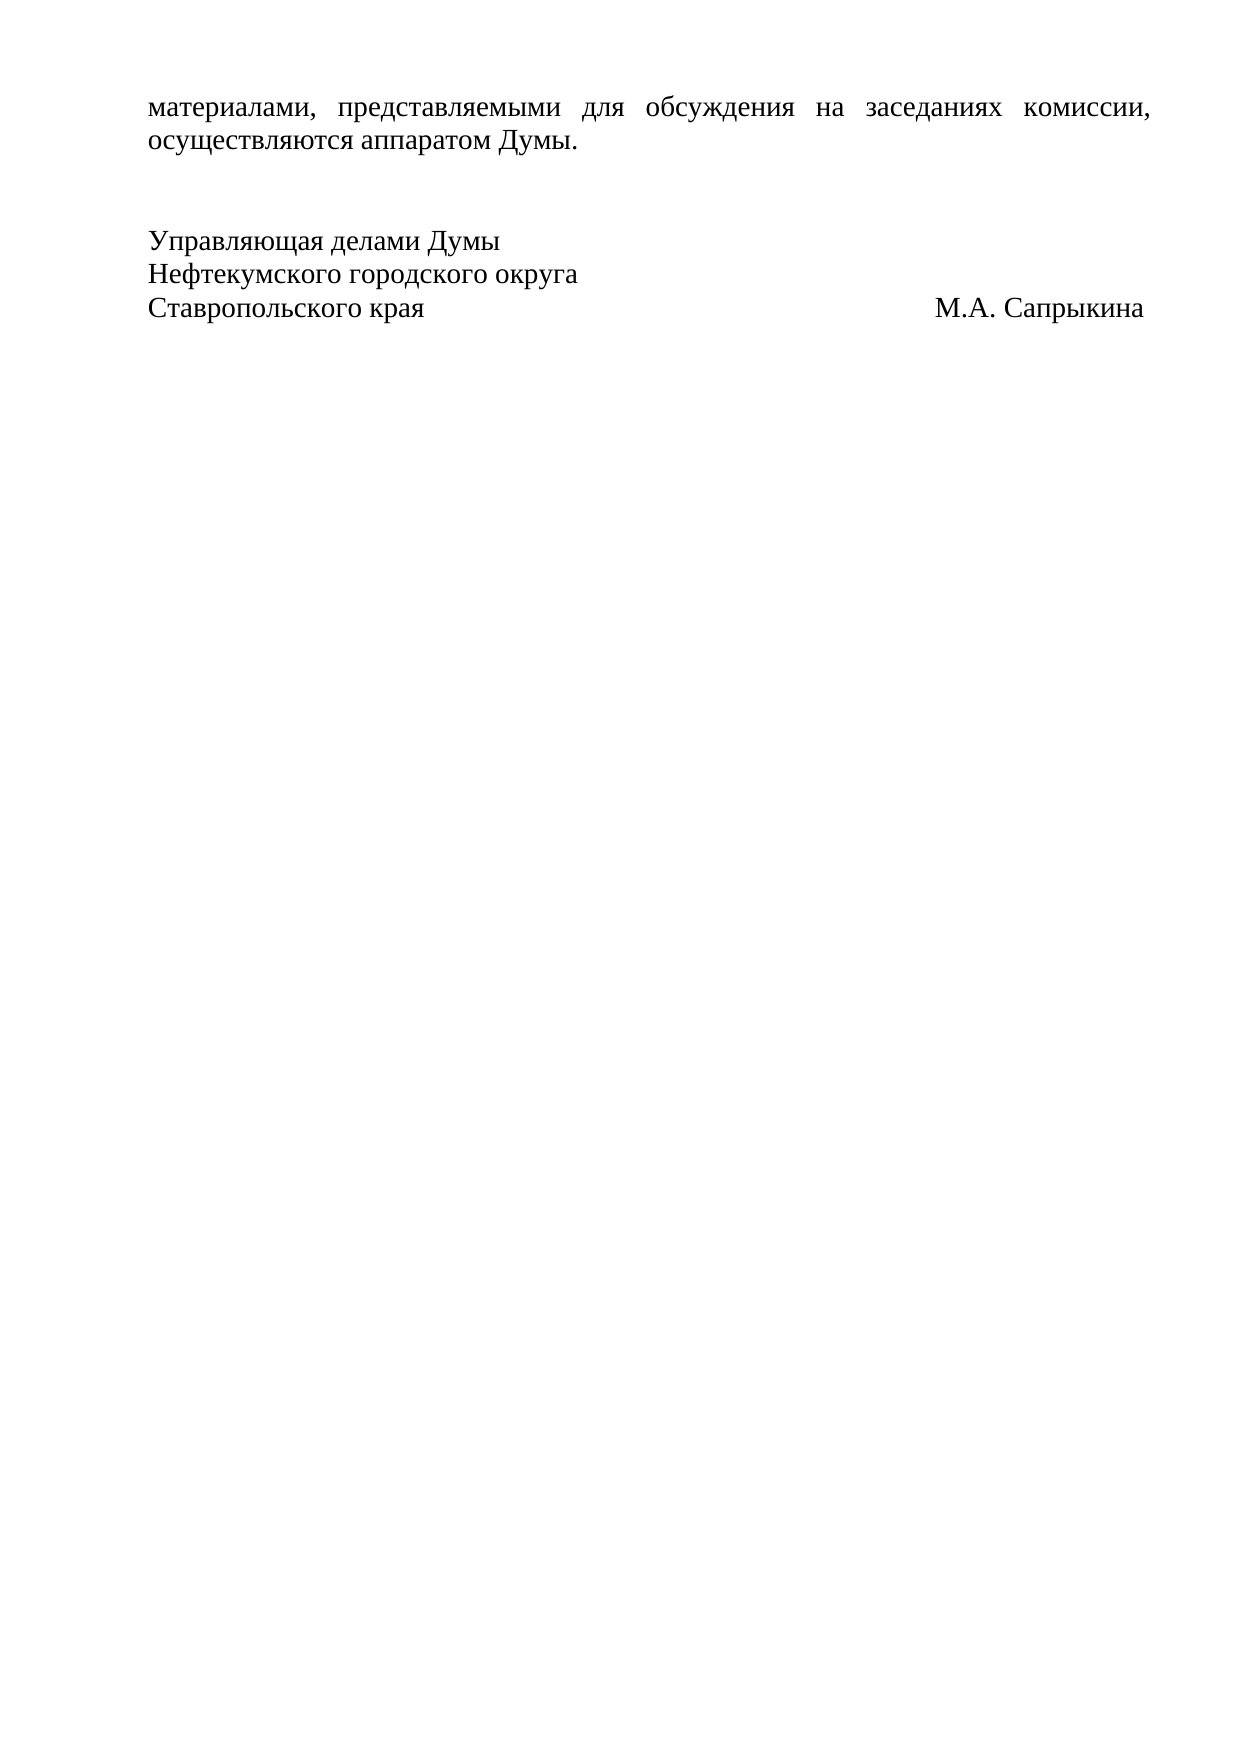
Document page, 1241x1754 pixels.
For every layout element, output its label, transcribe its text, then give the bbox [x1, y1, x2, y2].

text Ставропольского края М.А. Сапрыкина [148, 290, 1152, 323]
text Управляющая делами Думы [148, 223, 1152, 256]
text Нефтекумского городского округа [148, 256, 1152, 290]
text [148, 89, 1152, 156]
